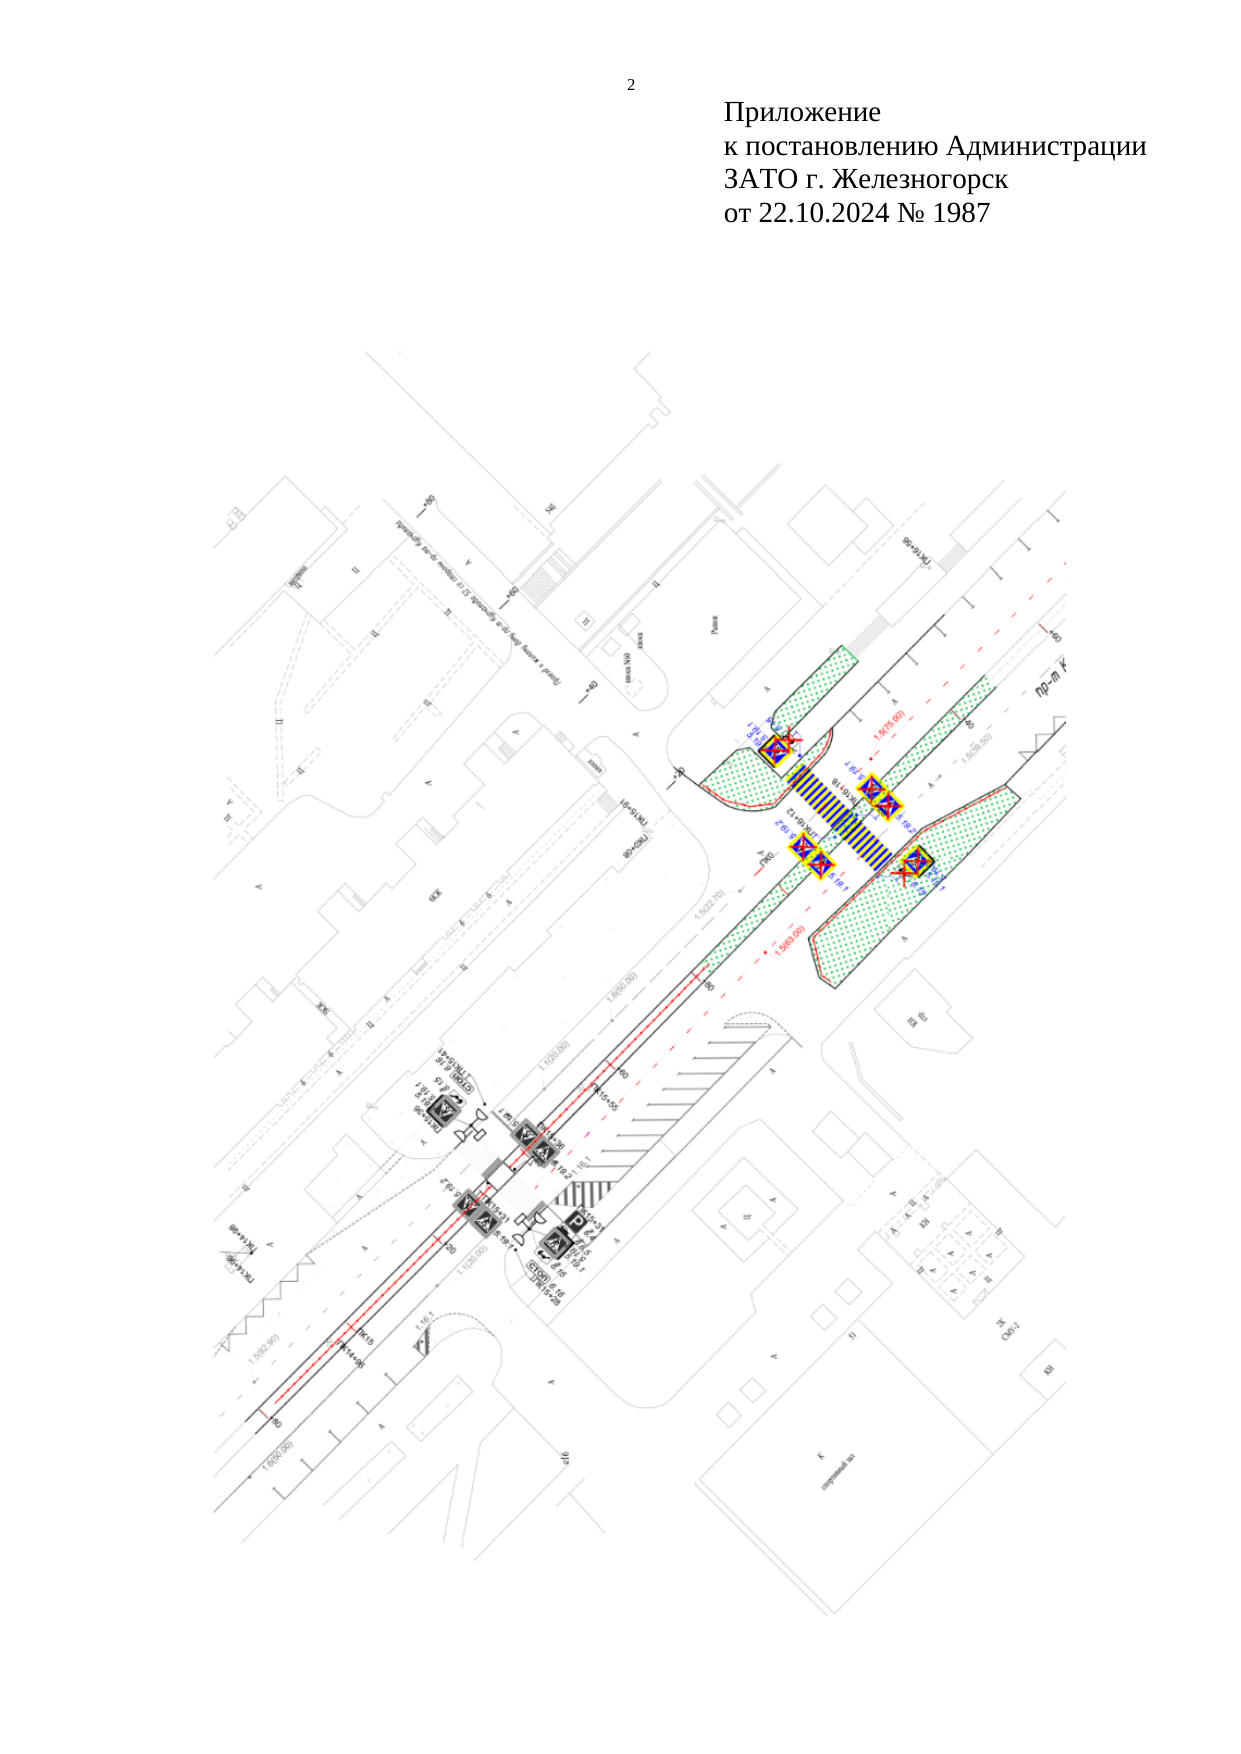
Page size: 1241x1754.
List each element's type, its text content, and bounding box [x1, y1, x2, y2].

picture [215, 273, 1066, 1656]
text от 22.10.2024 № 1987 [724, 195, 1152, 228]
text Приложение [724, 94, 1152, 128]
text к постановлению Администрации ЗАТО г. Железногорск [724, 128, 1152, 195]
